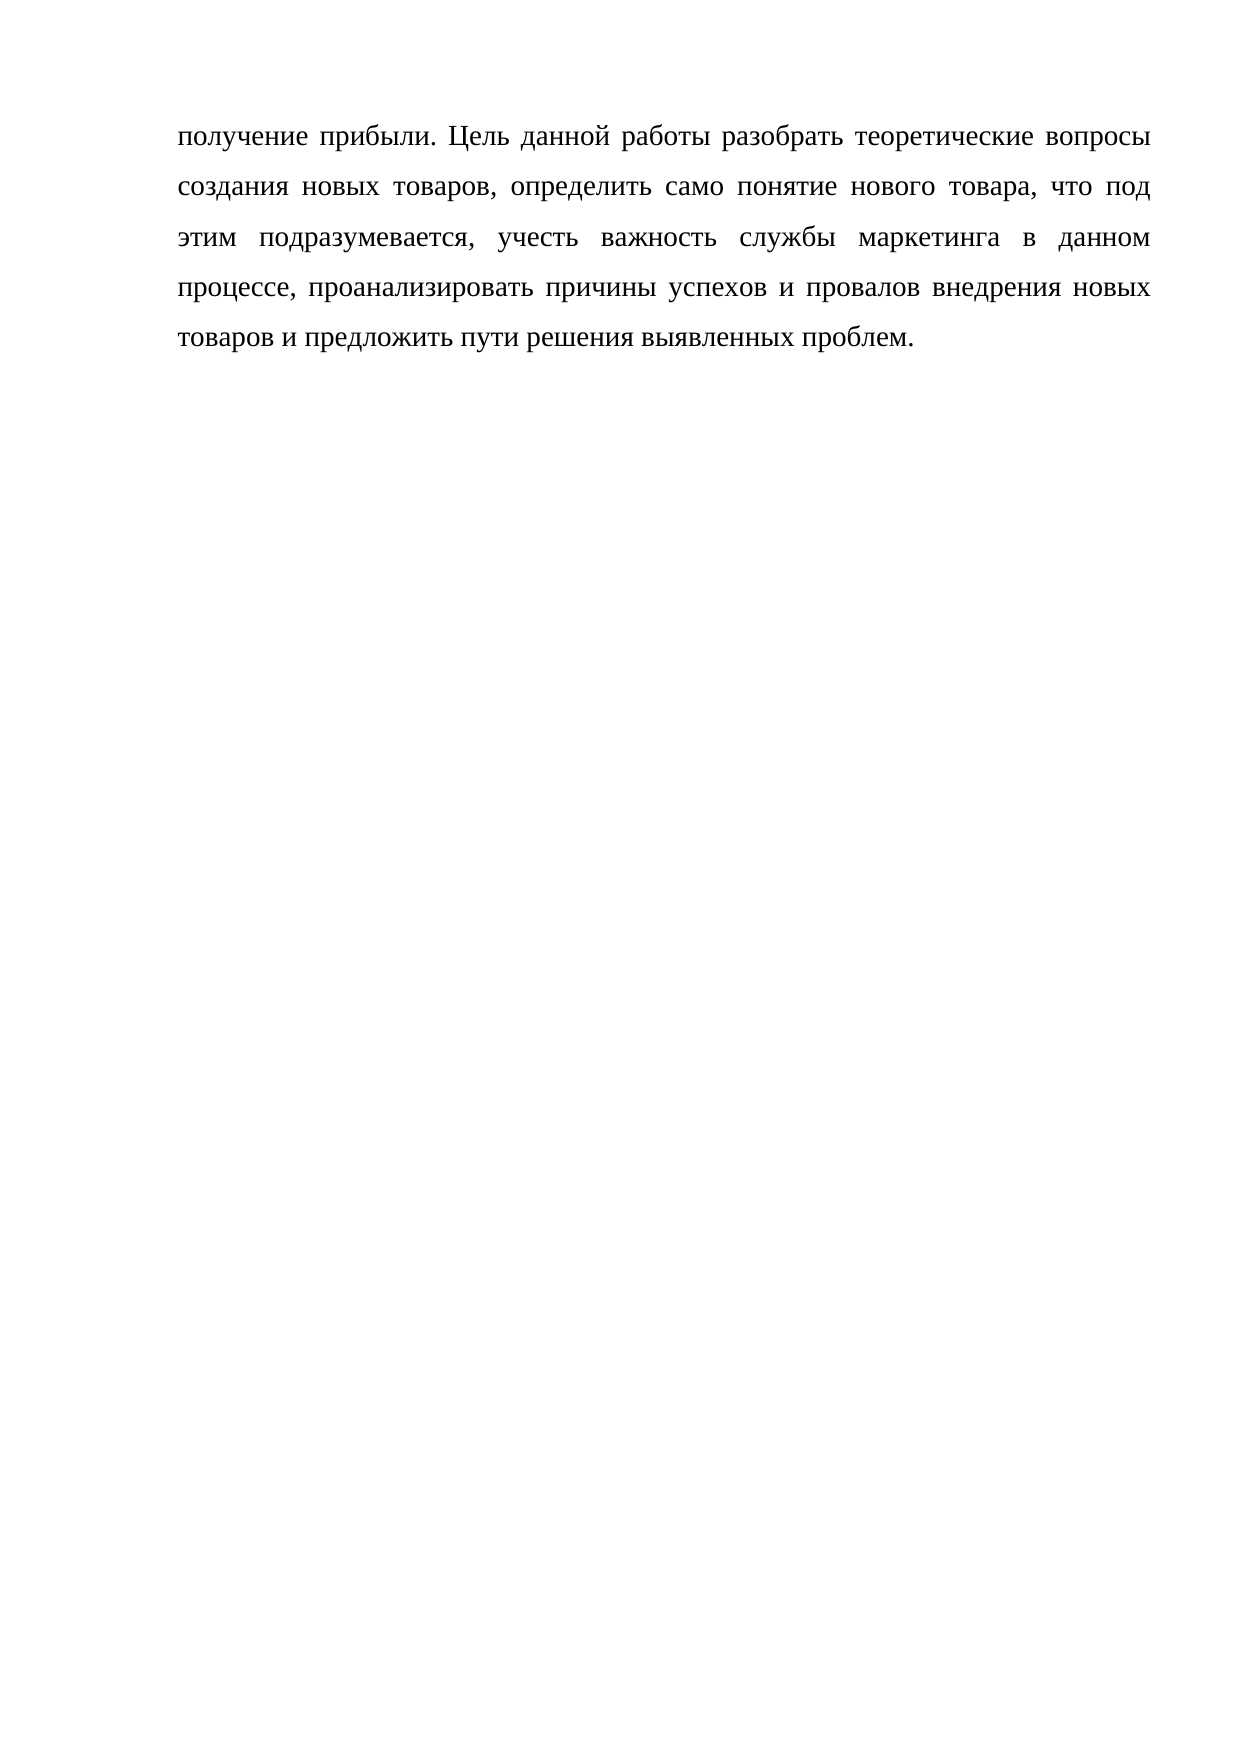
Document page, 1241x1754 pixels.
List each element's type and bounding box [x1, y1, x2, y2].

text [177, 118, 1152, 353]
